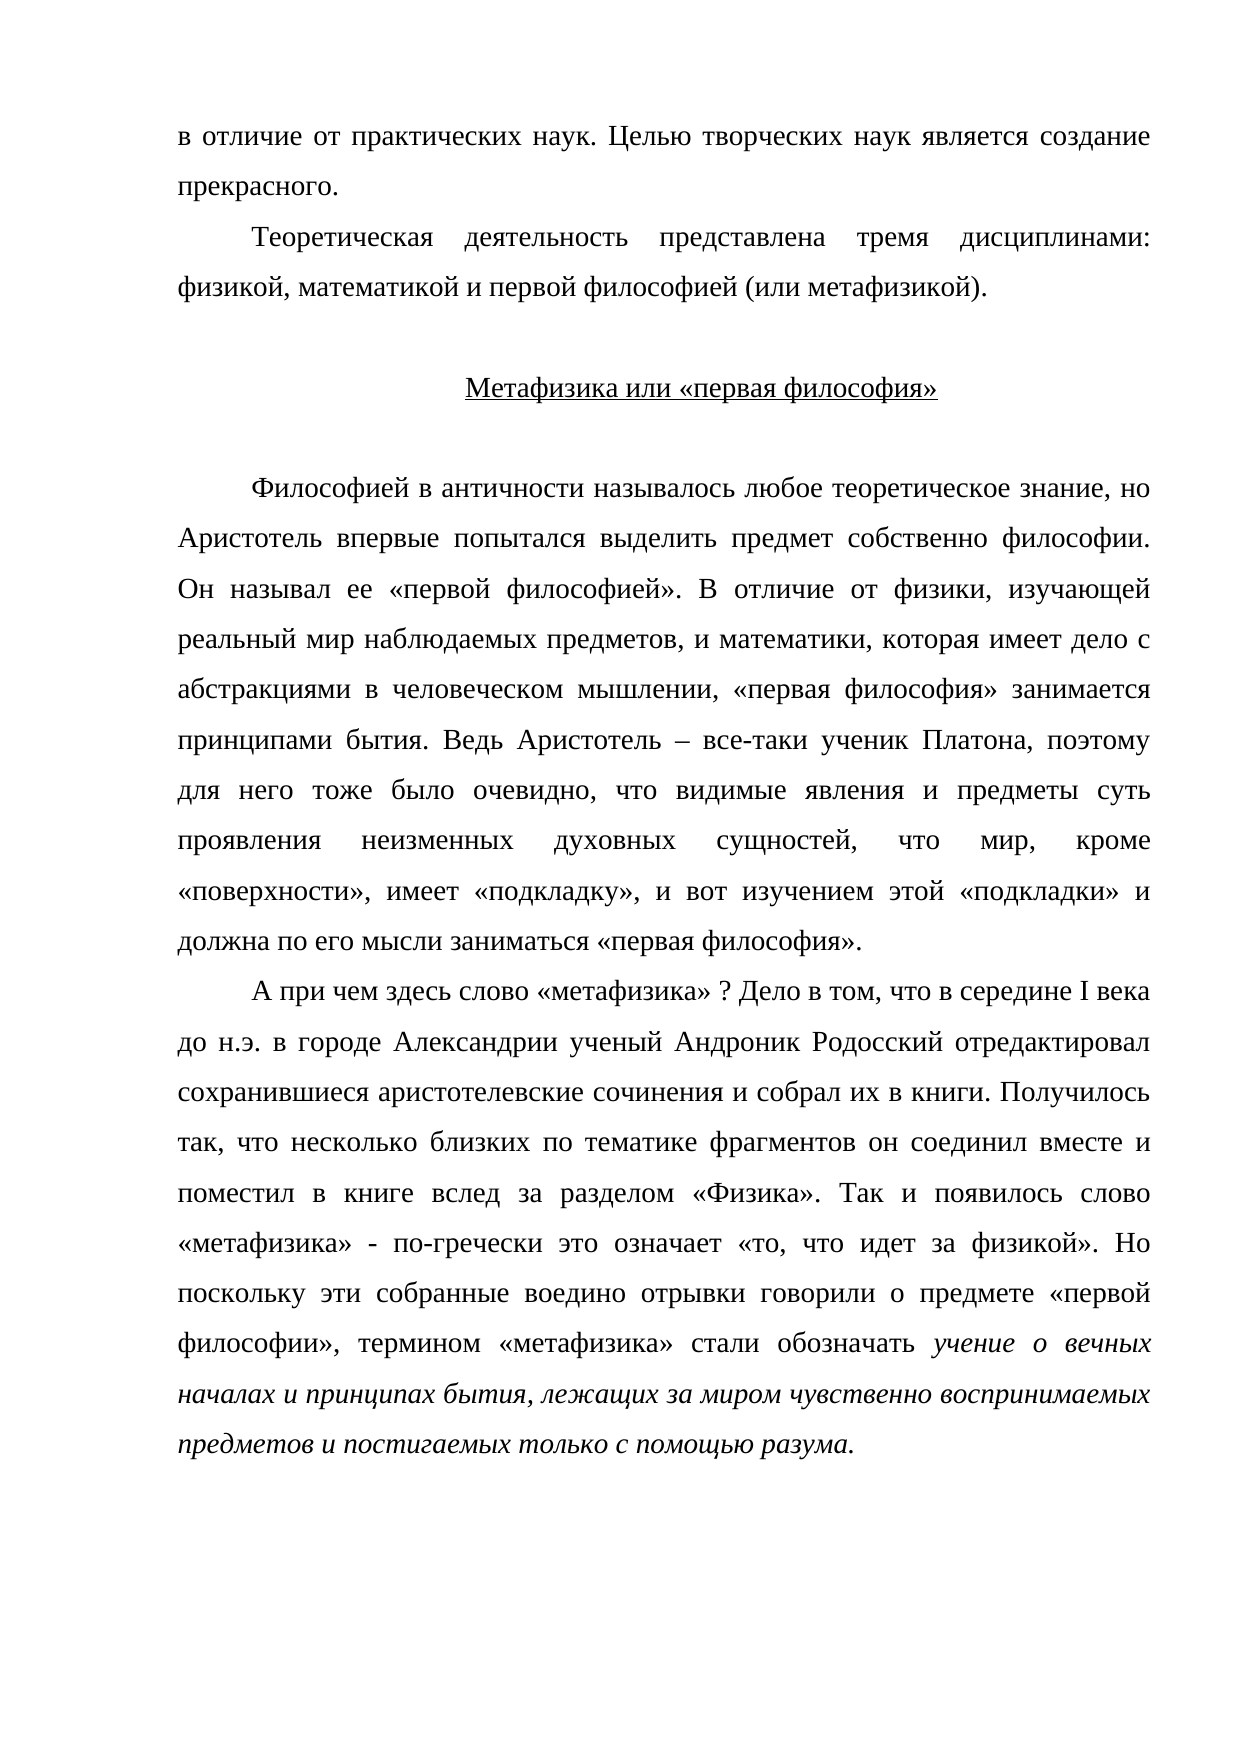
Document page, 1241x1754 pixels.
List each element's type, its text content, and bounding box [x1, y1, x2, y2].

text Теоретическая деятельность представлена тремя дисциплинами: физикой, математикой и первой философией (или метафизикой). [177, 219, 1152, 303]
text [177, 118, 1152, 202]
text Философией в античности называлось любое теоретическое знание, но Аристотель впервые попытался выделить предмет собственно философии. Он называл ее «первой философией». В отличие от физики, изучающей реальный мир наблюдаемых предметов, и математики, которая имеет дело с абстракциями в человеческом мышлении, «первая философия» занимается принципами бытия. Ведь Аристотель – все-таки ученик Платона, поэтому для него тоже было очевидно, что видимые явления и предметы суть проявления неизменных духовных сущностей, что мир, кроме «поверхности», имеет «подкладку», и вот изучением этой «подкладки» и должна по его мысли заниматься «первая философия». [177, 470, 1152, 957]
text Метафизика или «первая философия» [177, 370, 1152, 403]
text А при чем здесь слово «метафизика» ? Дело в том, что в середине І века до н.э. в городе Александрии ученый Андроник Родосский отредактировал сохранившиеся аристотелевские сочинения и собрал их в книги. Получилось так, что несколько близких по тематике фрагментов он соединил вместе и поместил в книге вслед за разделом «Физика». Так и появилось слово «метафизика» - по-гречески это означает «то, что идет за физикой». Но поскольку эти собранные воедино отрывки говорили о предмете «первой философии», термином «метафизика» стали обозначать учение о вечных началах и принципах бытия, лежащих за миром чувственно воспринимаемых предметов и постигаемых только с помощью разума. [177, 973, 1152, 1460]
